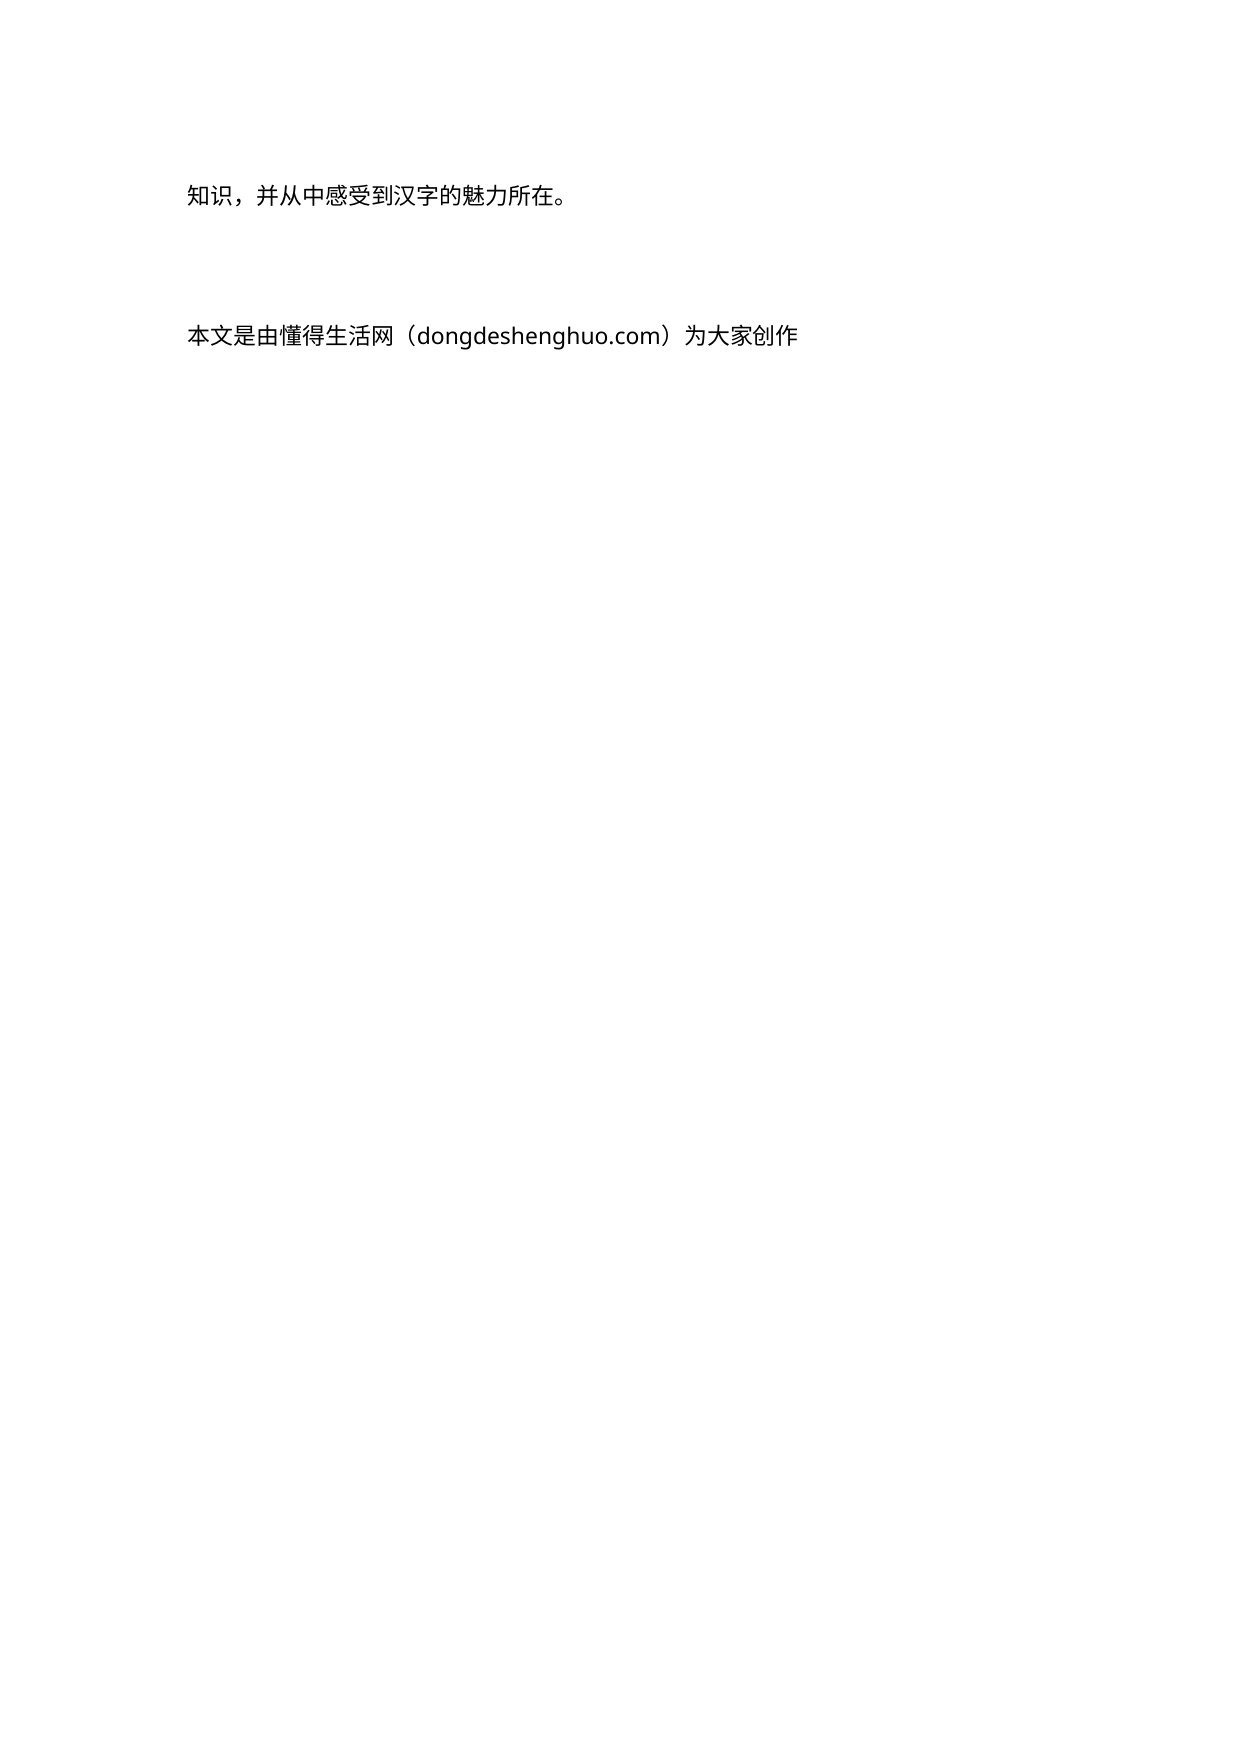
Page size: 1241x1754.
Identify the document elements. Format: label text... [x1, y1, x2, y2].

text 本文是由懂得生活网（dongdeshenghuo.com）为大家创作 [187, 302, 1053, 367]
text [187, 162, 1053, 227]
